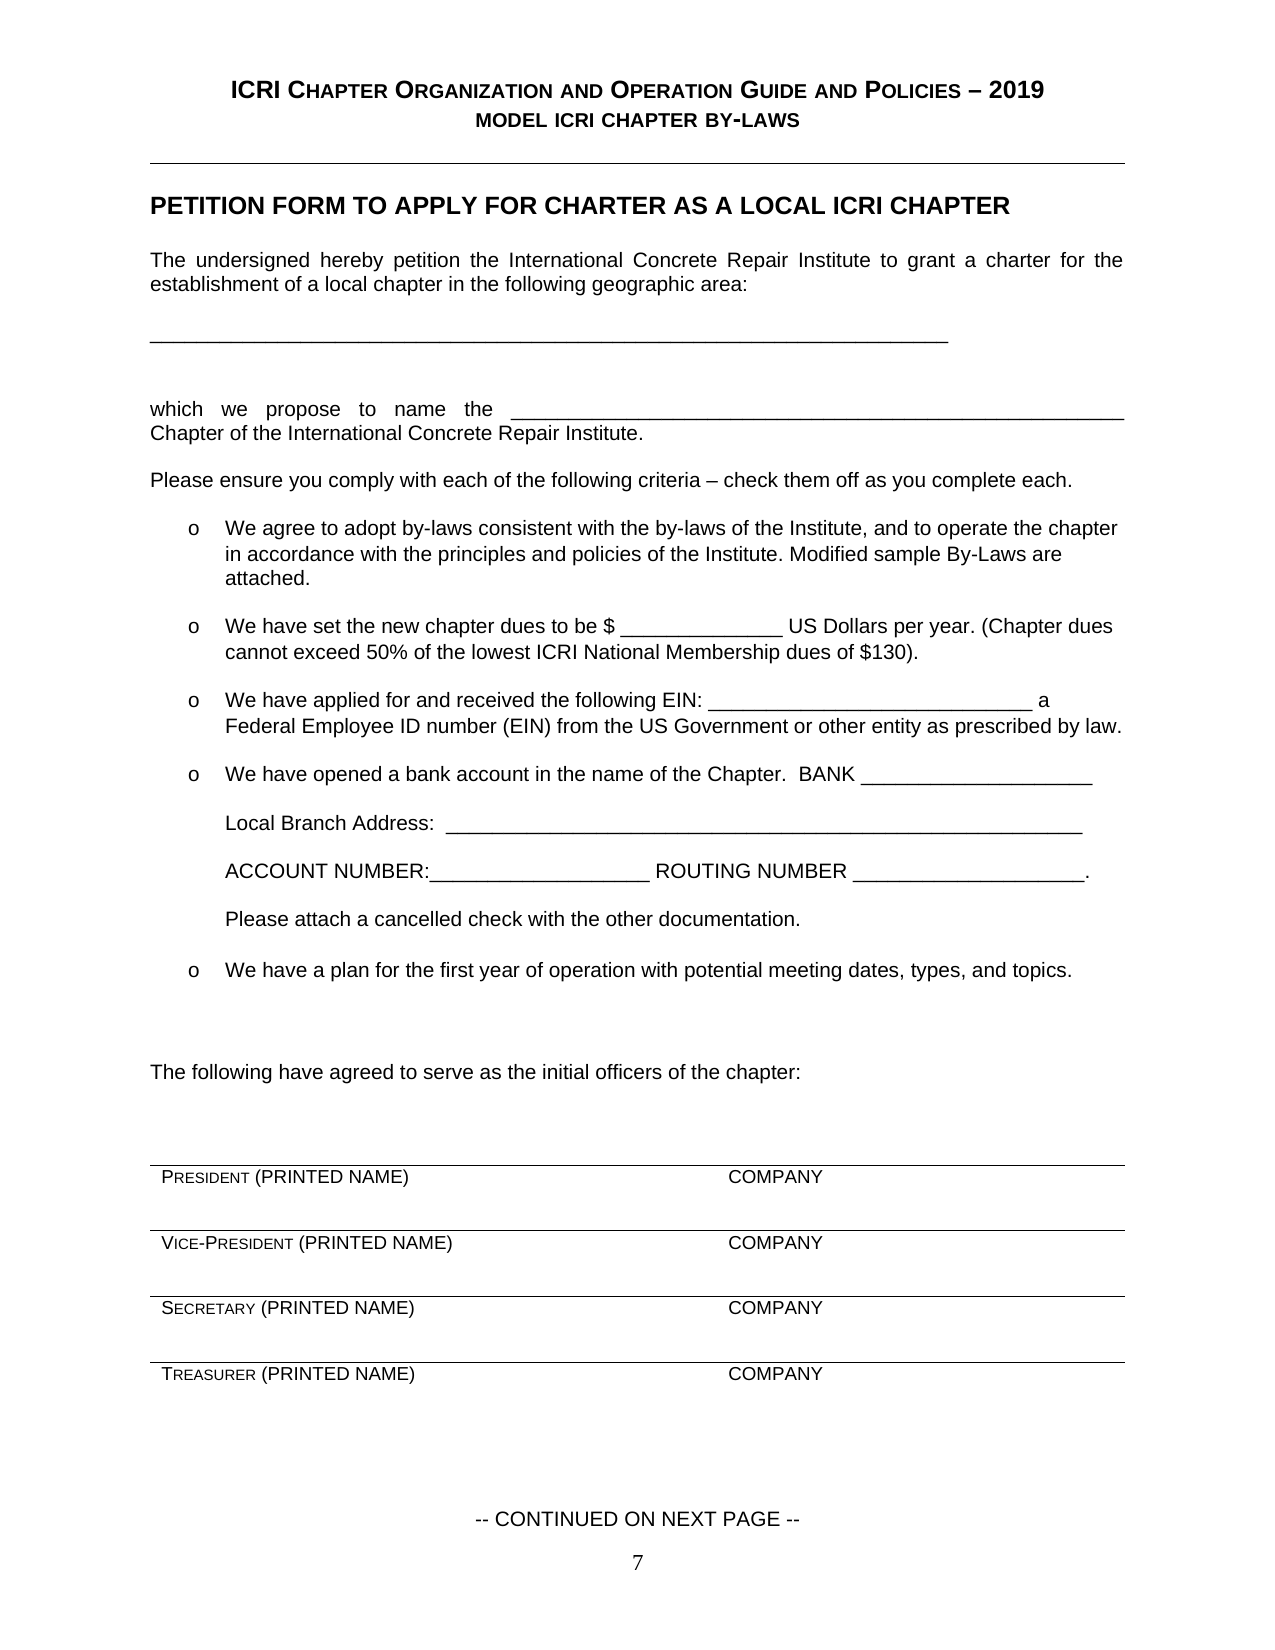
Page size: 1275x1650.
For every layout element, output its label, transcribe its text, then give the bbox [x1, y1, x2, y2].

text _____________________________________________________________________ [150, 320, 1125, 344]
list We have applied for and received the following EIN: ____________________________ a Federal Employee ID number (EIN) from the US Government or other entity as prescribed by law. [187, 688, 1125, 737]
text Please ensure you comply with each of the following criteria – check them off as you complete each. [150, 468, 1125, 492]
table_cell Vice-President (PRINTED NAME) [150, 1231, 717, 1296]
table_header President (PRINTED NAME) [150, 1166, 717, 1230]
table_header COMPANY [717, 1166, 1125, 1230]
text The undersigned hereby petition the International Concrete Repair Institute to grant a charter for the establishment of a local chapter in the following geographic area: [150, 248, 1125, 296]
text -- CONTINUED ON NEXT PAGE -- [150, 1507, 1125, 1531]
table_cell COMPANY [717, 1363, 1125, 1384]
list We have a plan for the first year of operation with potential meeting dates, types, and topics. [187, 957, 1125, 983]
table_cell Treasurer (PRINTED NAME) [150, 1363, 717, 1384]
table_cell COMPANY [717, 1231, 1125, 1296]
table_cell Secretary (PRINTED NAME) [150, 1297, 717, 1362]
list We have set the new chapter dues to be $ ______________ US Dollars per year. (Chapter dues cannot exceed 50% of the lowest ICRI National Membership dues of $130). [187, 614, 1125, 664]
list We have opened a bank account in the name of the Chapter. BANK ____________________ Local Branch Address: _______________________________________________________ ACCOUNT NUMBER:___________________ ROUTING NUMBER ____________________. Please attach a cancelled check with the other documentation. [187, 761, 1125, 931]
table_cell COMPANY [717, 1297, 1125, 1362]
list We agree to adopt by-laws consistent with the by-laws of the Institute, and to operate the chapter in accordance with the principles and policies of the Institute. Modified sample By-Laws are attached. [187, 516, 1125, 590]
text The following have agreed to serve as the initial officers of the chapter: [150, 1059, 1125, 1083]
text which we propose to name the _____________________________________________________ Chapter of the International Concrete Repair Institute. [150, 396, 1125, 444]
text PETITION FORM TO APPLY FOR CHARTER AS A LOCAL ICRI CHAPTER [150, 191, 1125, 219]
